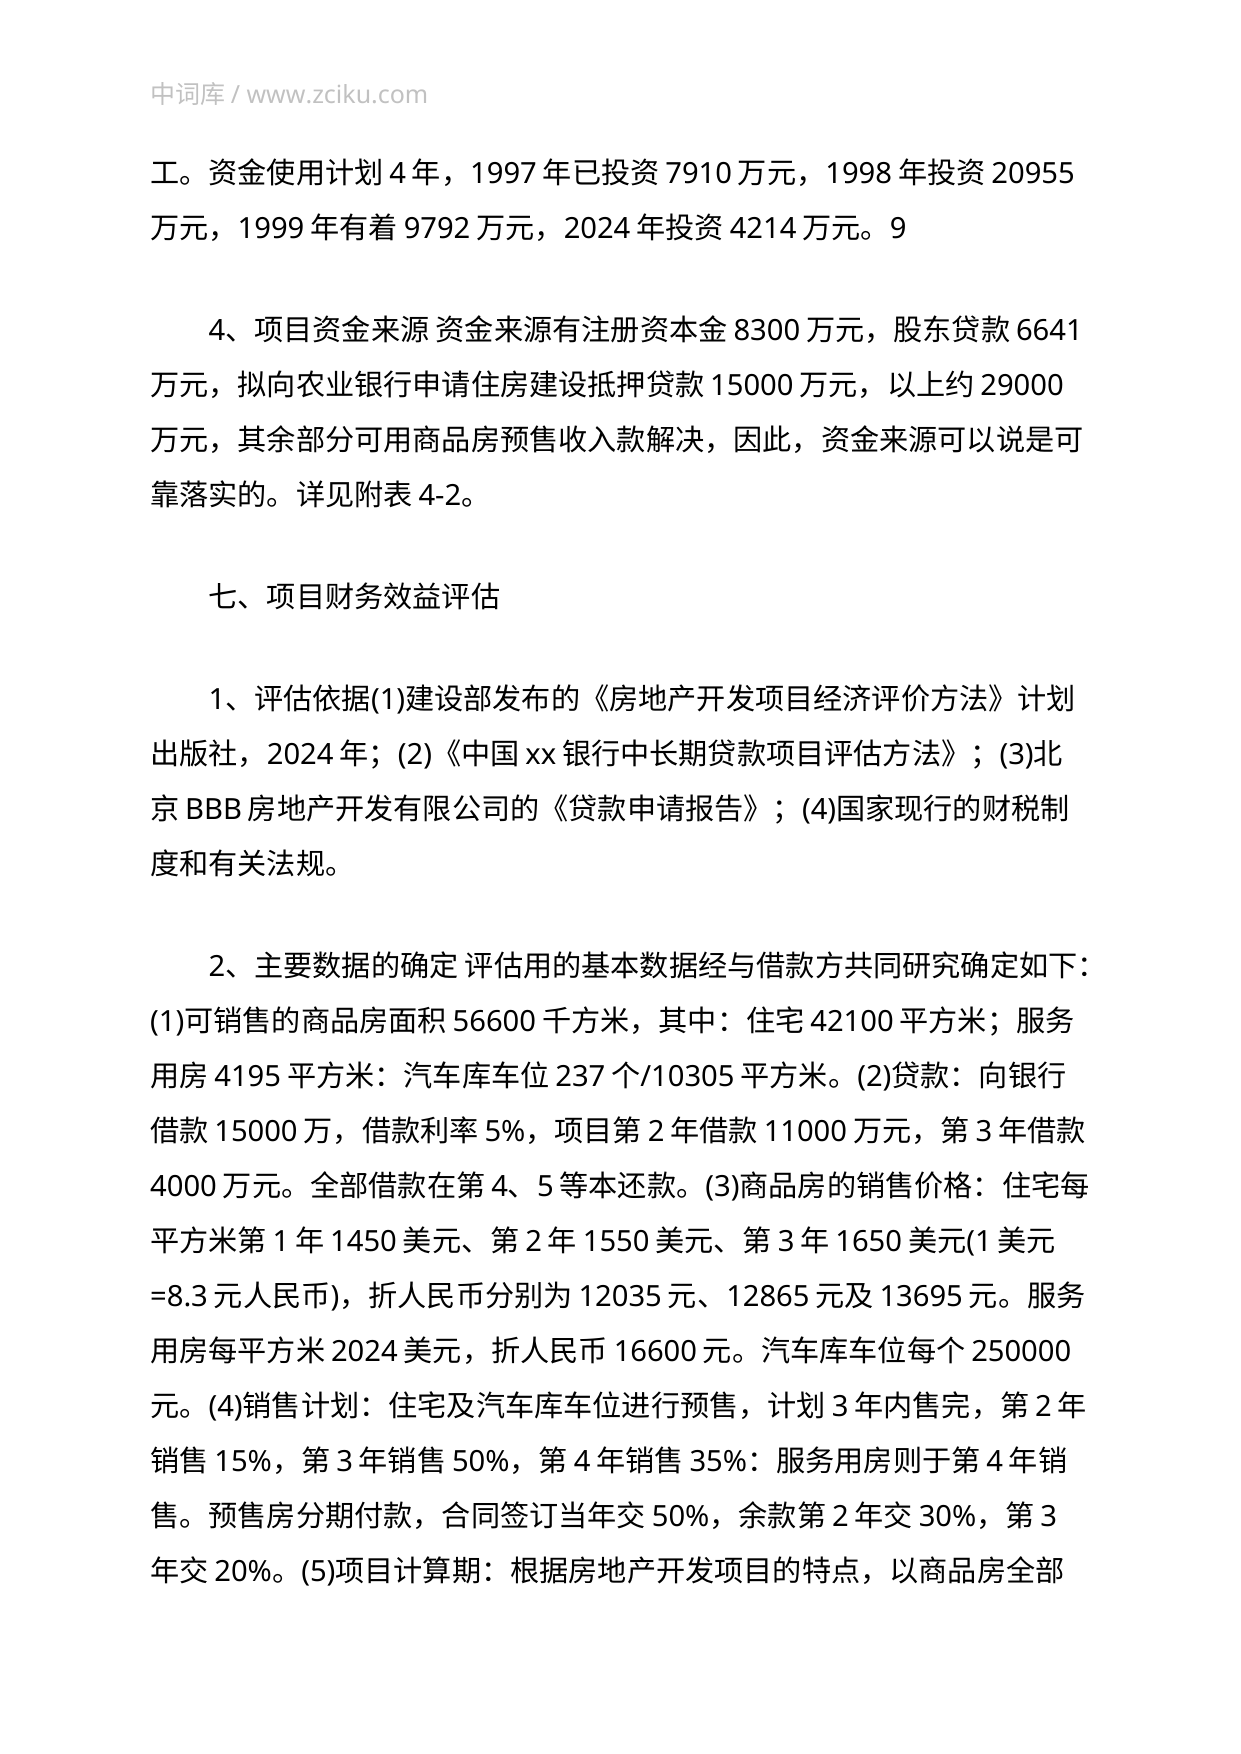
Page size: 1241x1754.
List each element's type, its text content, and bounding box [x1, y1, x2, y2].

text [150, 150, 1090, 247]
text 1、评估依据(1)建设部发布的《房地产开发项目经济评价方法》计划出版社，2024年；(2)《中国xx银行中长期贷款项目评估方法》；(3)北京BBB房地产开发有限公司的《贷款申请报告》；(4)国家现行的财税制度和有关法规。 [150, 676, 1090, 883]
text 4、项目资金来源 资金来源有注册资本金8300万元，股东贷款6641万元，拟向农业银行申请住房建设抵押贷款15000万元，以上约29000万元，其余部分可用商品房预售收入款解决，因此，资金来源可以说是可靠落实的。详见附表4-2。 [150, 307, 1090, 514]
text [150, 942, 1090, 1590]
text 七、项目财务效益评估 [150, 574, 1090, 616]
